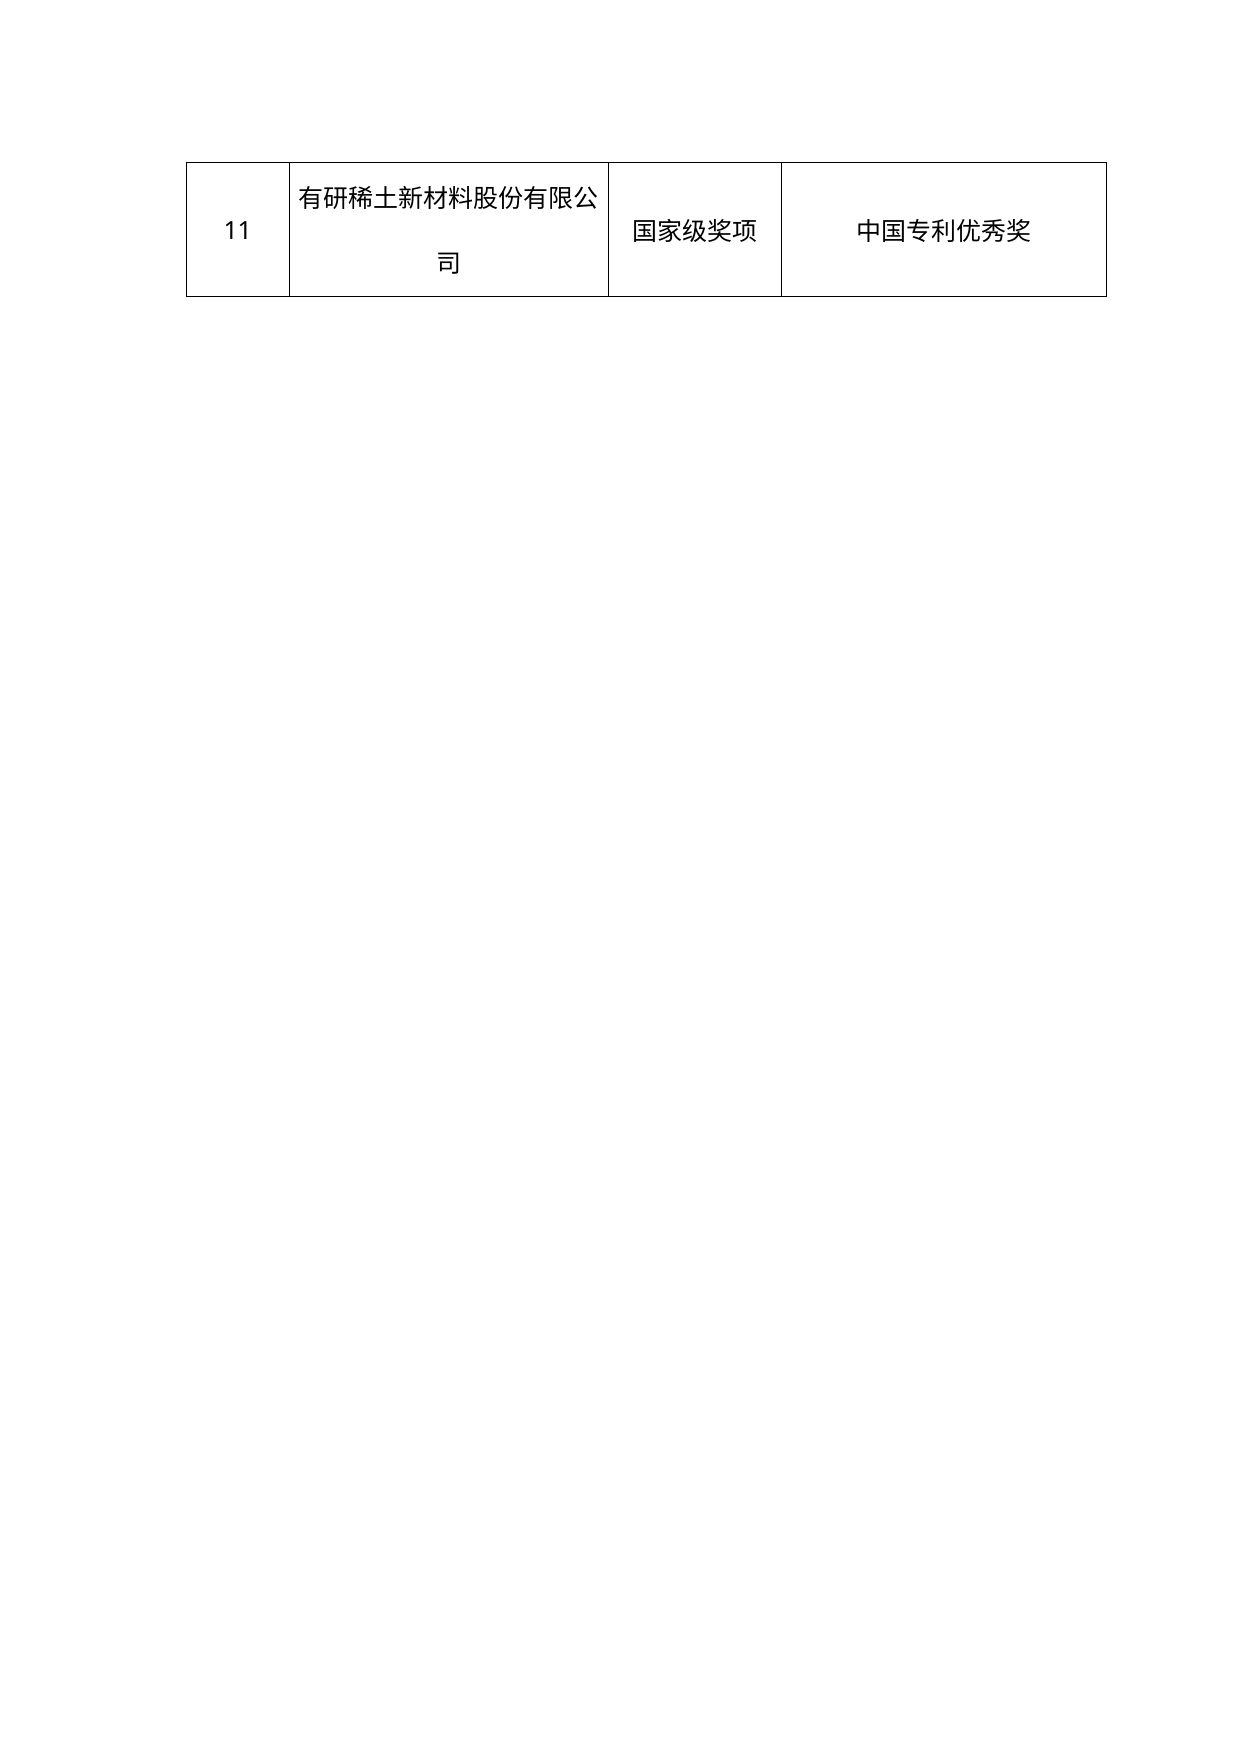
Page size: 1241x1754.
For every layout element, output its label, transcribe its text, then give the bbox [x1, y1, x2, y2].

table_cell 国家级奖项 [609, 163, 781, 296]
table_cell 11 [187, 163, 289, 296]
table_cell 中国专利优秀奖 [782, 163, 1106, 296]
table_cell 有研稀土新材料股份有限公司 [290, 163, 608, 296]
